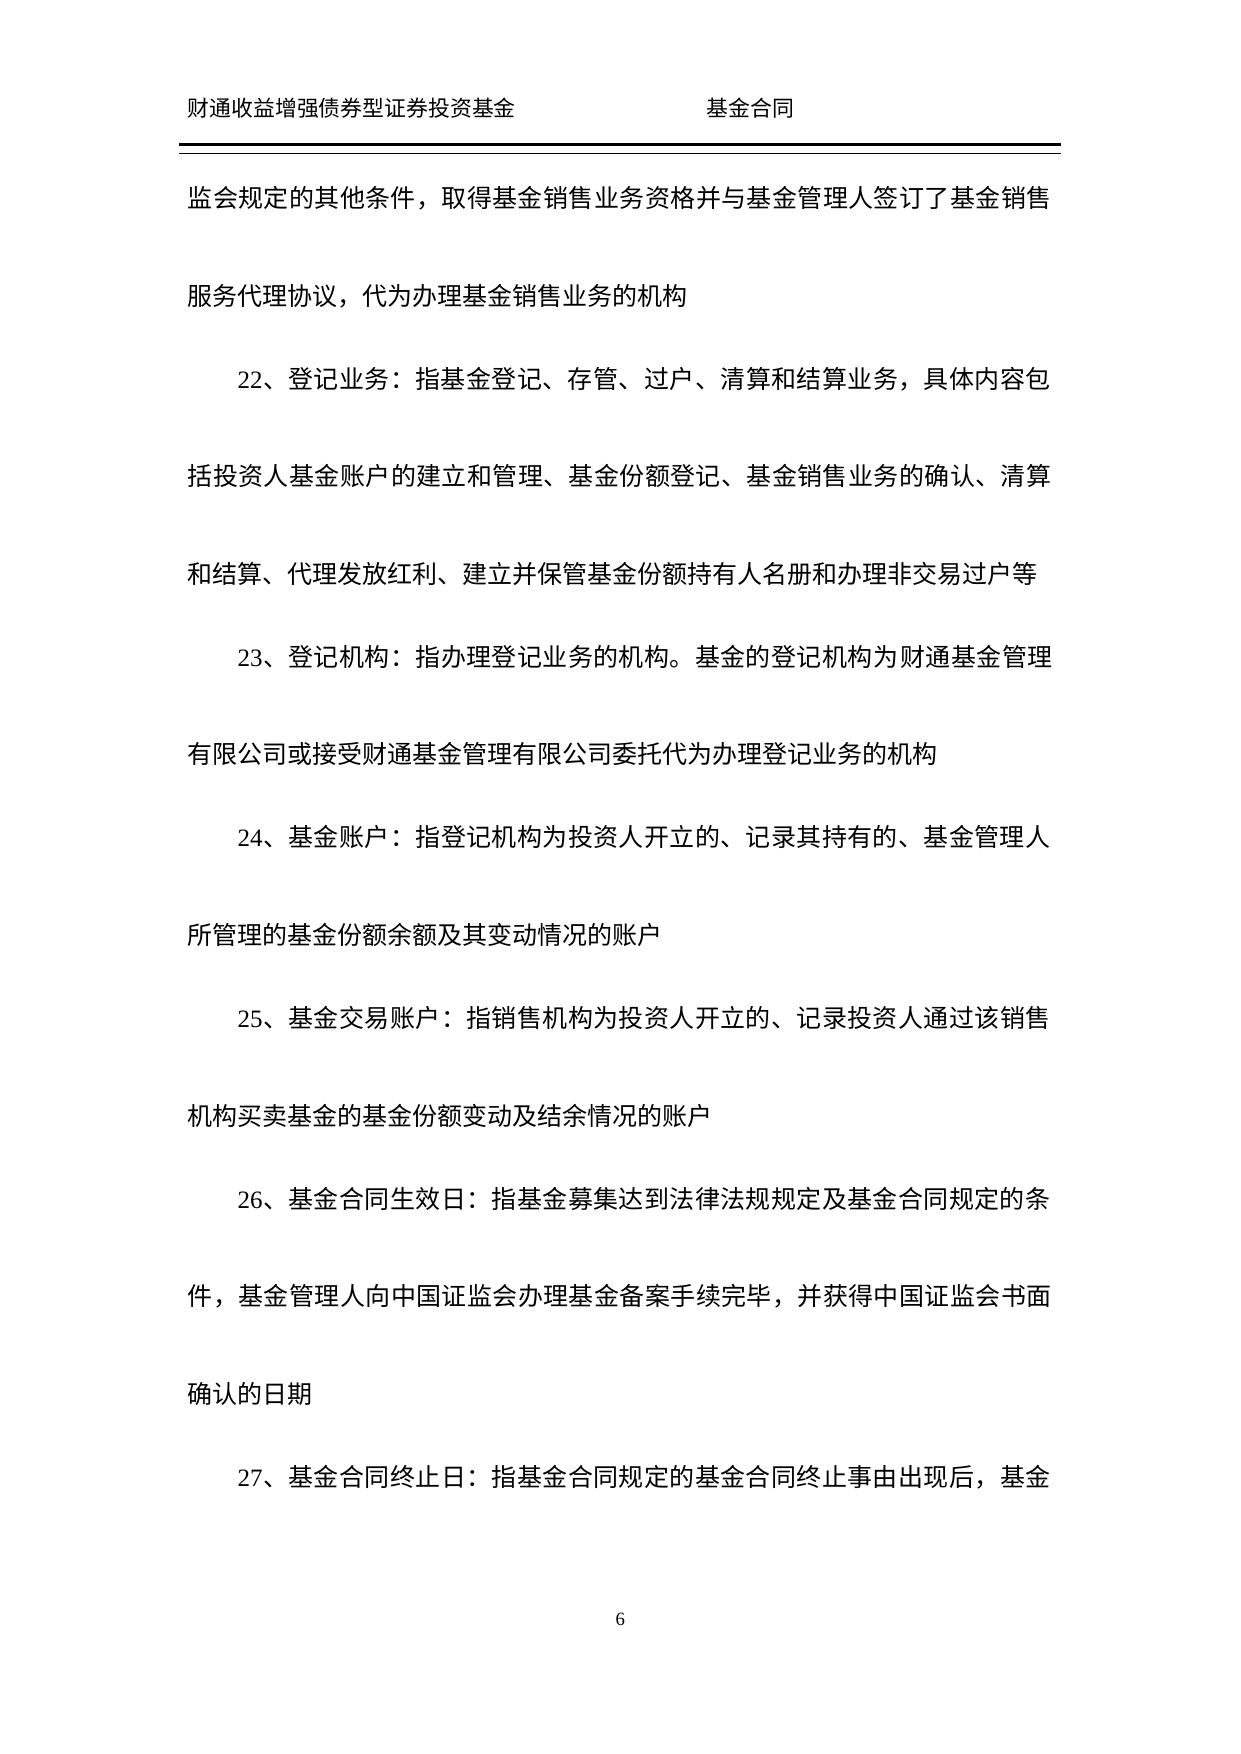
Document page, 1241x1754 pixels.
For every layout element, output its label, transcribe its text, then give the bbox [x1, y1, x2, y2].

text 24、基金账户：指登记机构为投资人开立的、记录其持有的、基金管理人所管理的基金份额余额及其变动情况的账户 [187, 803, 1053, 966]
text 22、登记业务：指基金登记、存管、过户、清算和结算业务，具体内容包括投资人基金账户的建立和管理、基金份额登记、基金销售业务的确认、清算和结算、代理发放红利、建立并保管基金份额持有人名册和办理非交易过户等 [187, 345, 1053, 605]
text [187, 1443, 1053, 1508]
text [187, 164, 1053, 327]
text 26、基金合同生效日：指基金募集达到法律法规规定及基金合同规定的条件，基金管理人向中国证监会办理基金备案手续完毕，并获得中国证监会书面确认的日期 [187, 1165, 1053, 1425]
text 23、登记机构：指办理登记业务的机构。基金的登记机构为财通基金管理有限公司或接受财通基金管理有限公司委托代为办理登记业务的机构 [187, 623, 1053, 785]
text 25、基金交易账户：指销售机构为投资人开立的、记录投资人通过该销售机构买卖基金的基金份额变动及结余情况的账户 [187, 984, 1053, 1147]
